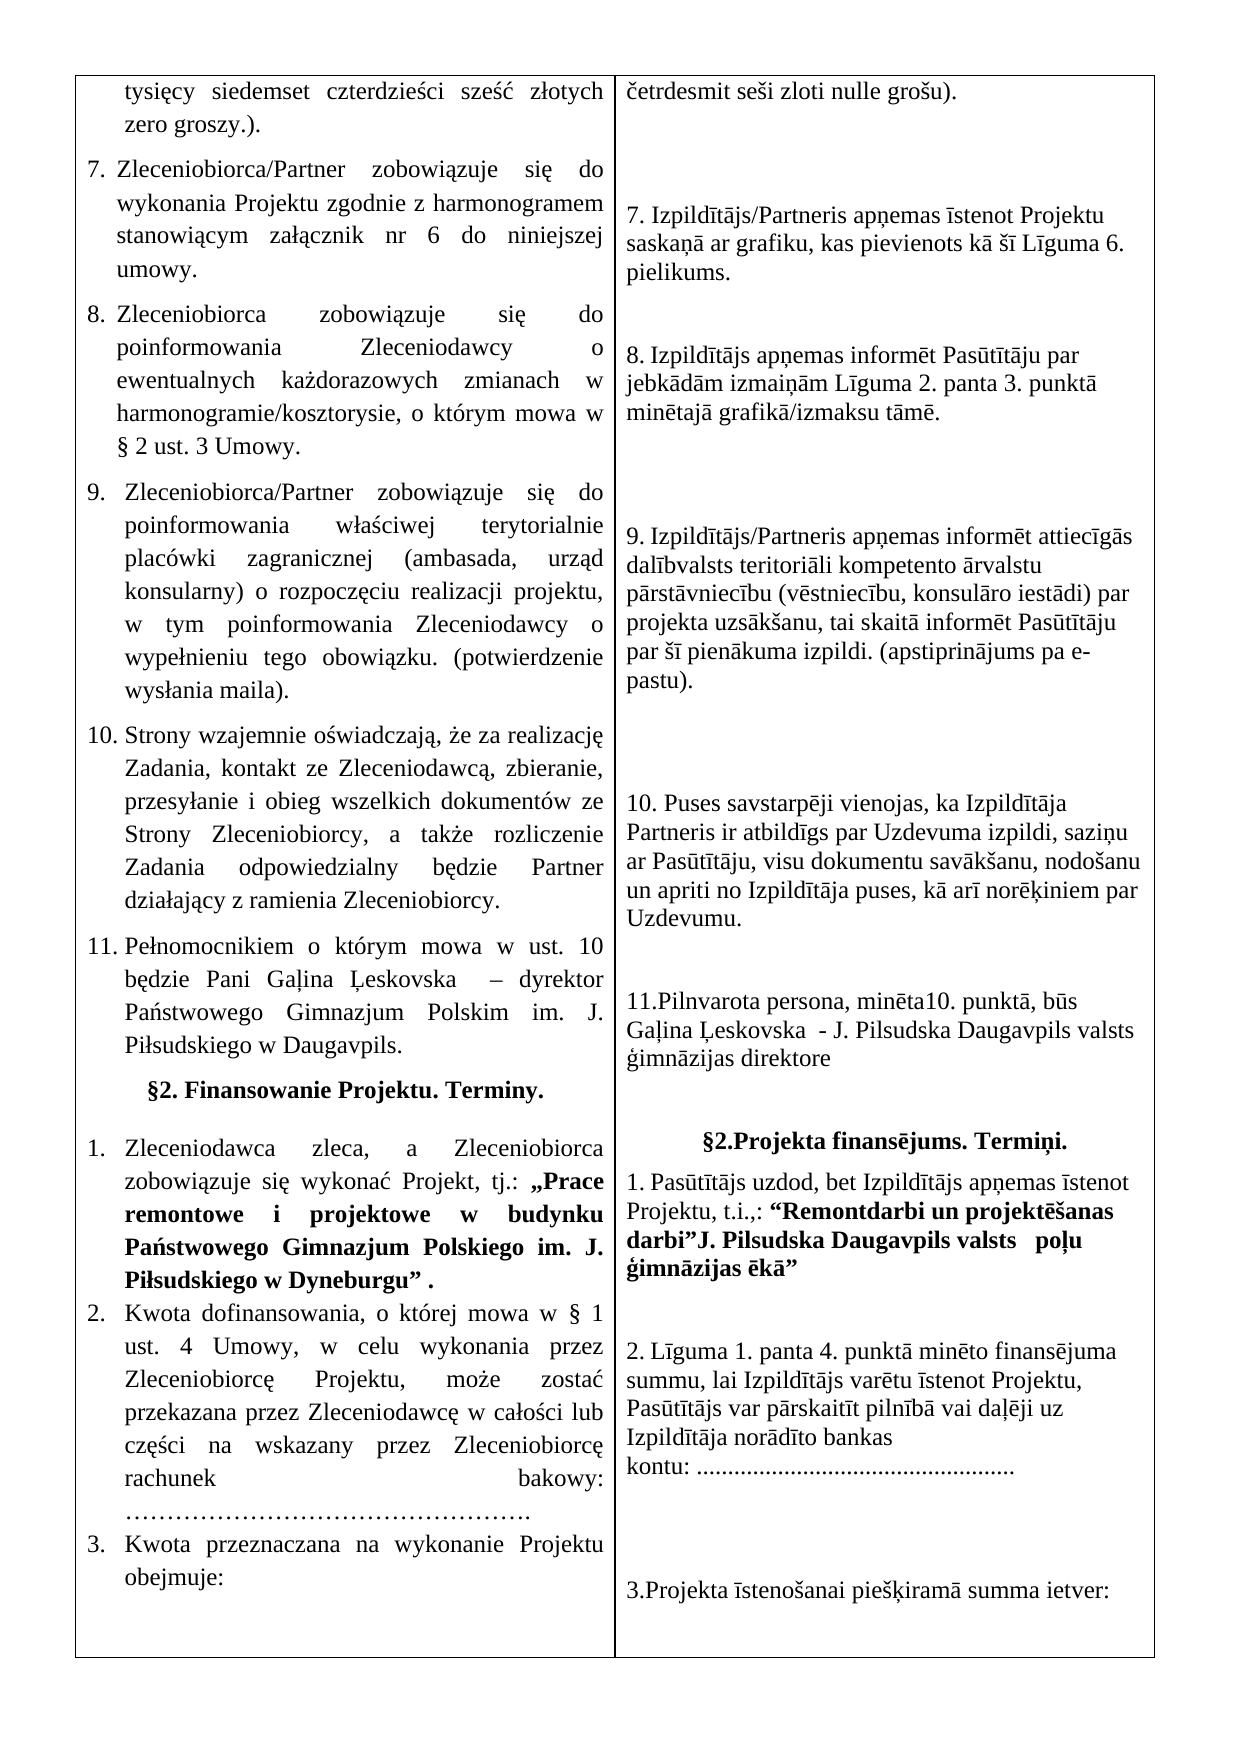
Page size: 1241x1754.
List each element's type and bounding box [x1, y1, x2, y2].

table_header [76, 76, 614, 1657]
table_header [616, 76, 1154, 1657]
